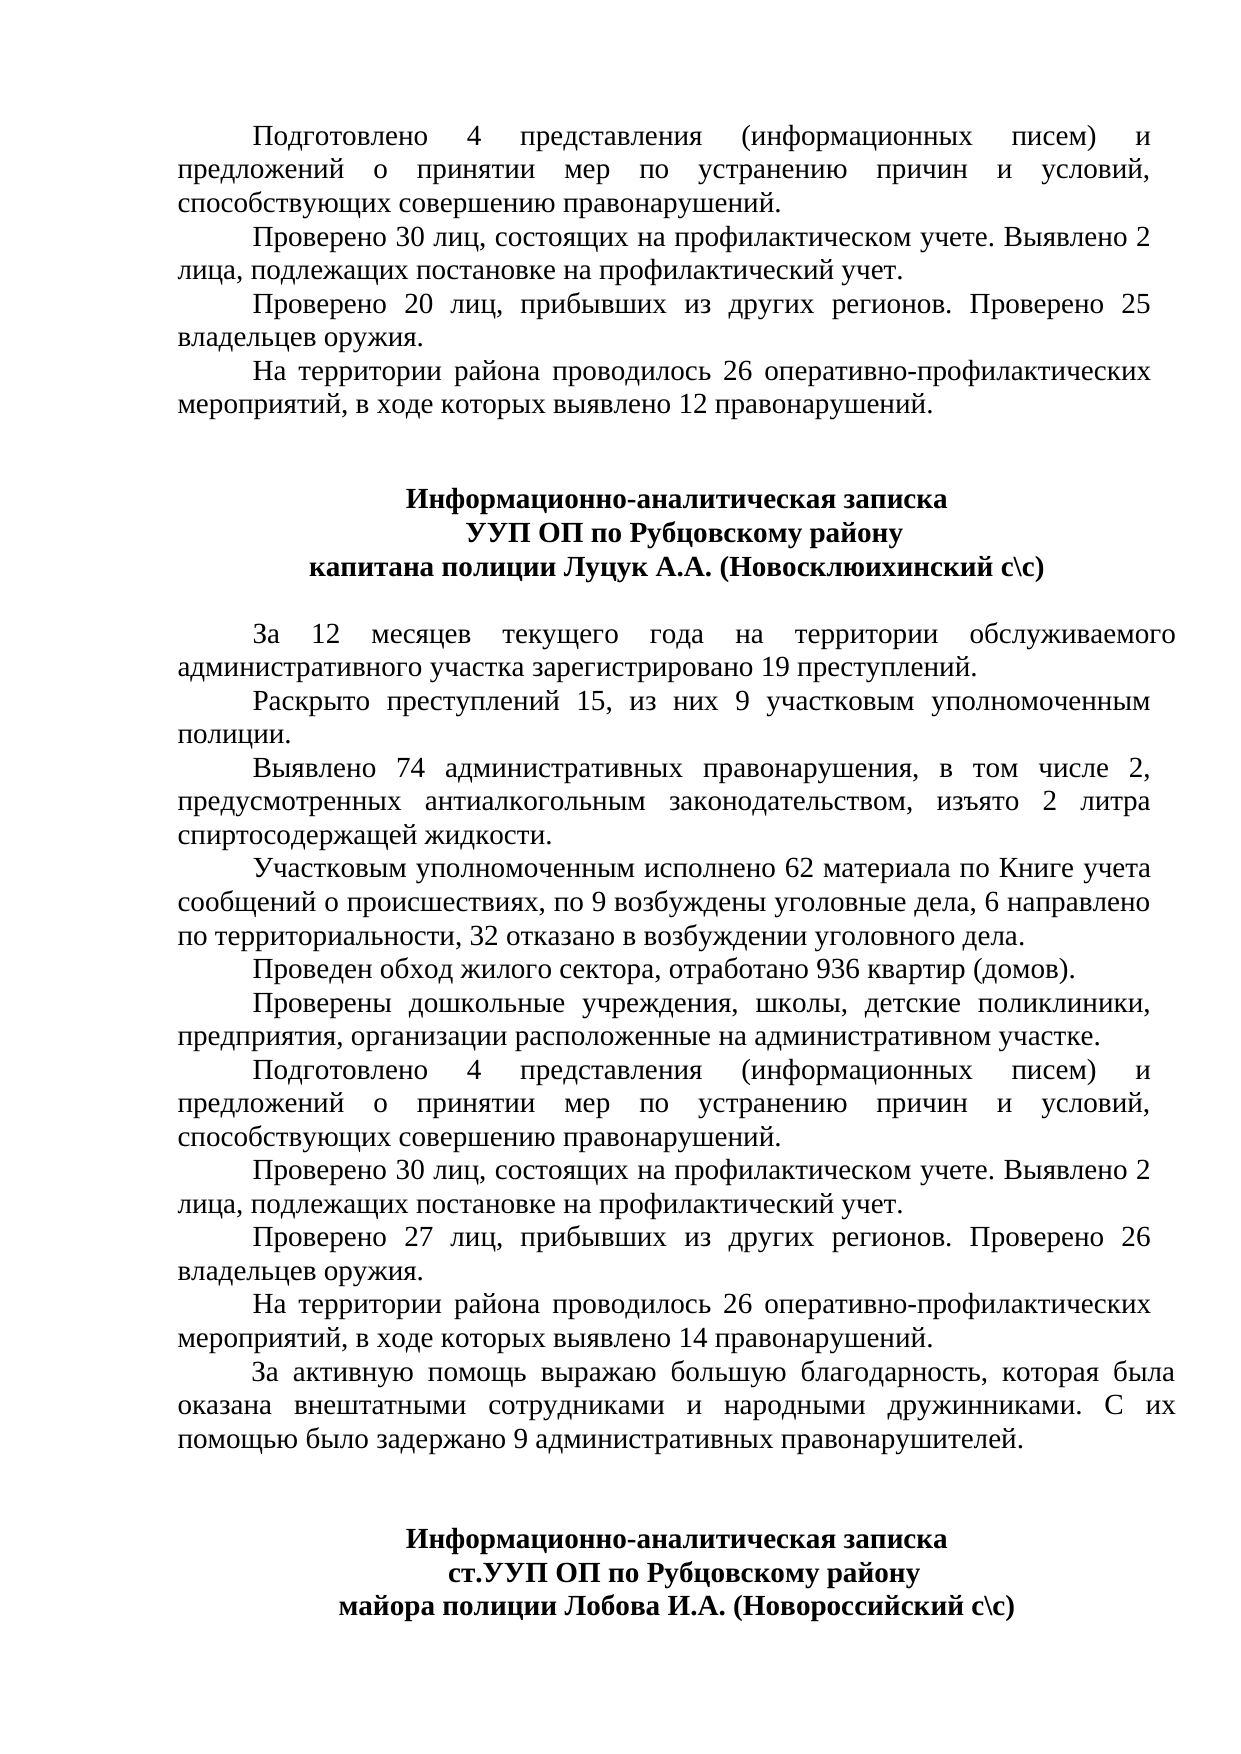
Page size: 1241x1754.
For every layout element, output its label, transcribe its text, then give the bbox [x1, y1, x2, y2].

text За 12 месяцев текущего года на территории обслуживаемого административного участка зарегистрировано 19 преступлений. [177, 616, 1176, 683]
text Участковым уполномоченным исполнено 62 материала по Книге учета сообщений о происшествиях, по 9 возбуждены уголовные дела, 6 направлено по территориальности, 32 отказано в возбуждении уголовного дела. [177, 851, 1152, 951]
text Проверено 27 лиц, прибывших из других регионов. Проверено 26 владельцев оружия. [177, 1219, 1152, 1287]
text Информационно-аналитическая записка [177, 1521, 1176, 1555]
text УУП ОП по Рубцовскому району [177, 515, 1176, 549]
text Подготовлено 4 представления (информационных писем) и предложений о принятии мер по устранению причин и условий, способствующих совершению правонарушений. [177, 1052, 1152, 1152]
text Информационно-аналитическая записка [177, 482, 1176, 515]
text Проверено 20 лиц, прибывших из других регионов. Проверено 25 владельцев оружия. [177, 286, 1152, 353]
text На территории района проводилось 26 оперативно-профилактических мероприятий, в ходе которых выявлено 12 правонарушений. [177, 353, 1152, 420]
text На территории района проводилось 26 оперативно-профилактических мероприятий, в ходе которых выявлено 14 правонарушений. [177, 1287, 1152, 1354]
text За активную помощь выражаю большую благодарность, которая была оказана внештатными сотрудниками и народными дружинниками. С их помощью было задержано 9 административных правонарушителей. [177, 1354, 1176, 1454]
text Проверено 30 лиц, состоящих на профилактическом учете. Выявлено 2 лица, подлежащих постановке на профилактический учет. [177, 1152, 1152, 1219]
text Проверены дошкольные учреждения, школы, детские поликлиники, предприятия, организации расположенные на административном участке. [177, 985, 1152, 1052]
text майора полиции Лобова И.А. (Новороссийский с\с) [177, 1588, 1176, 1622]
text Выявлено 74 административных правонарушения, в том числе 2, предусмотренных антиалкогольным законодательством, изъято 2 литра спиртосодержащей жидкости. [177, 750, 1152, 851]
text Раскрыто преступлений 15, из них 9 участковым уполномоченным полиции. [177, 683, 1152, 750]
text Проверено 30 лиц, состоящих на профилактическом учете. Выявлено 2 лица, подлежащих постановке на профилактический учет. [177, 219, 1152, 286]
text капитана полиции Луцук А.А. (Новосклюихинский с\с) [177, 549, 1176, 582]
text Проведен обход жилого сектора, отработано 936 квартир (домов). [177, 951, 1152, 985]
text Подготовлено 4 представления (информационных писем) и предложений о принятии мер по устранению причин и условий, способствующих совершению правонарушений. [177, 118, 1152, 219]
text ст.УУП ОП по Рубцовскому району [177, 1555, 1176, 1588]
